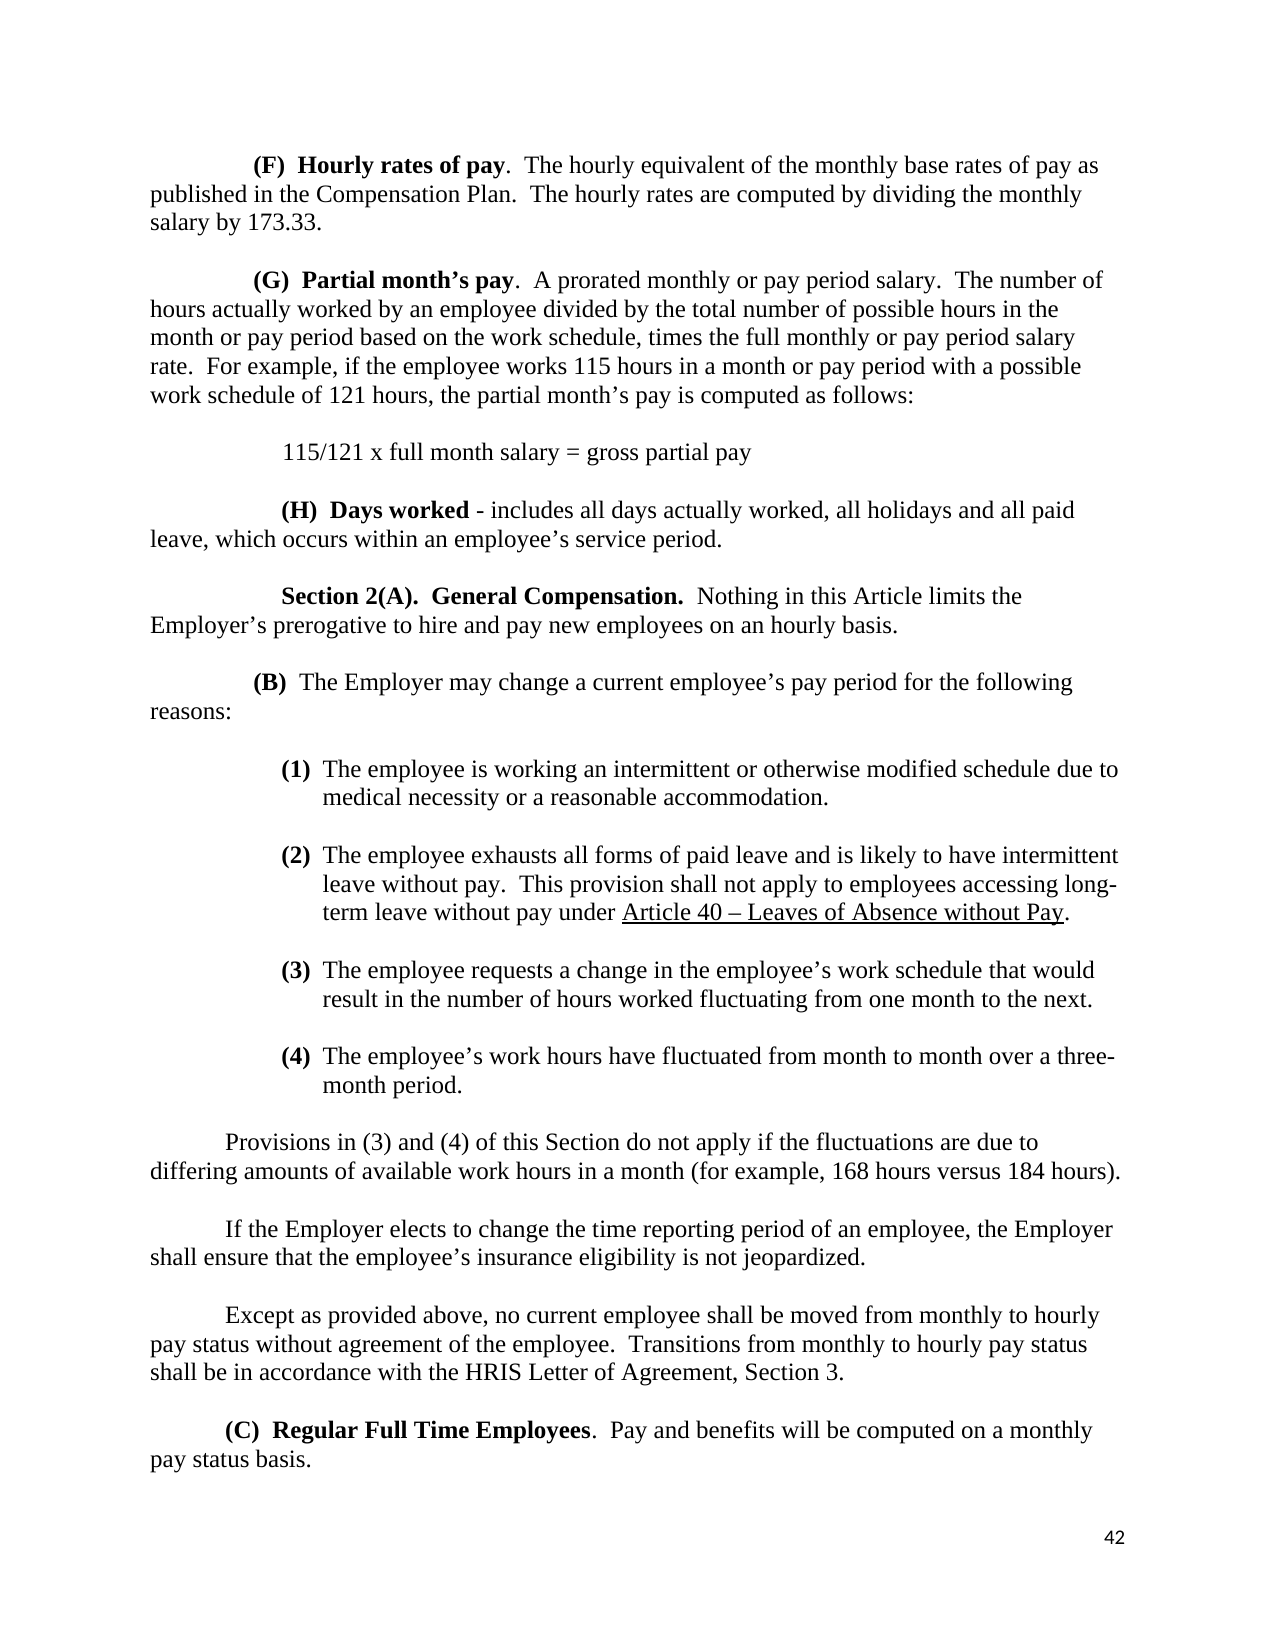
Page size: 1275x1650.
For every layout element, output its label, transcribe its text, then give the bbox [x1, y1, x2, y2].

text 115/121 x full month salary = gross partial pay [225, 437, 1125, 466]
text Except as provided above, no current employee shall be moved from monthly to hourly pay status without agreement of the employee. Transitions from monthly to hourly pay status shall be in accordance with the HRIS Letter of Agreement, Section 3. [150, 1300, 1125, 1386]
text Section 2(A). General Compensation. Nothing in this Article limits the Employer’s prerogative to hire and pay new employees on an hourly basis. [150, 581, 1125, 639]
list The employee exhausts all forms of paid leave and is likely to have intermittent leave without pay. This provision shall not apply to employees accessing long-term leave without pay under Article 40 – Leaves of Absence without Pay. [281, 840, 1125, 926]
list The employee is working an intermittent or otherwise modified schedule due to medical necessity or a reasonable accommodation. [281, 754, 1125, 811]
text (H) Days worked - includes all days actually worked, all holidays and all paid leave, which occurs within an employee’s service period. [150, 495, 1125, 552]
text Provisions in (3) and (4) of this Section do not apply if the fluctuations are due to differing amounts of available work hours in a month (for example, 168 hours versus 184 hours). [150, 1127, 1125, 1185]
text (C) Regular Full Time Employees. Pay and benefits will be computed on a monthly pay status basis. [150, 1415, 1125, 1472]
text If the Employer elects to change the time reporting period of an employee, the Employer shall ensure that the employee’s insurance eligibility is not jeopardized. [150, 1214, 1125, 1271]
text (G) Partial month’s pay. A prorated monthly or pay period salary. The number of hours actually worked by an employee divided by the total number of possible hours in the month or pay period based on the work schedule, times the full monthly or pay period salary rate. For example, if the employee works 115 hours in a month or pay period with a possible work schedule of 121 hours, the partial month’s pay is computed as follows: [150, 265, 1125, 409]
list The employee’s work hours have fluctuated from month to month over a three- month period. [281, 1041, 1125, 1099]
text (B) The Employer may change a current employee’s pay period for the following reasons: [150, 667, 1099, 725]
list The employee requests a change in the employee’s work schedule that would result in the number of hours worked fluctuating from one month to the next. [281, 955, 1125, 1012]
text (F) Hourly rates of pay. The hourly equivalent of the monthly base rates of pay as published in the Compensation Plan. The hourly rates are computed by dividing the monthly salary by 173.33. [150, 150, 1125, 236]
